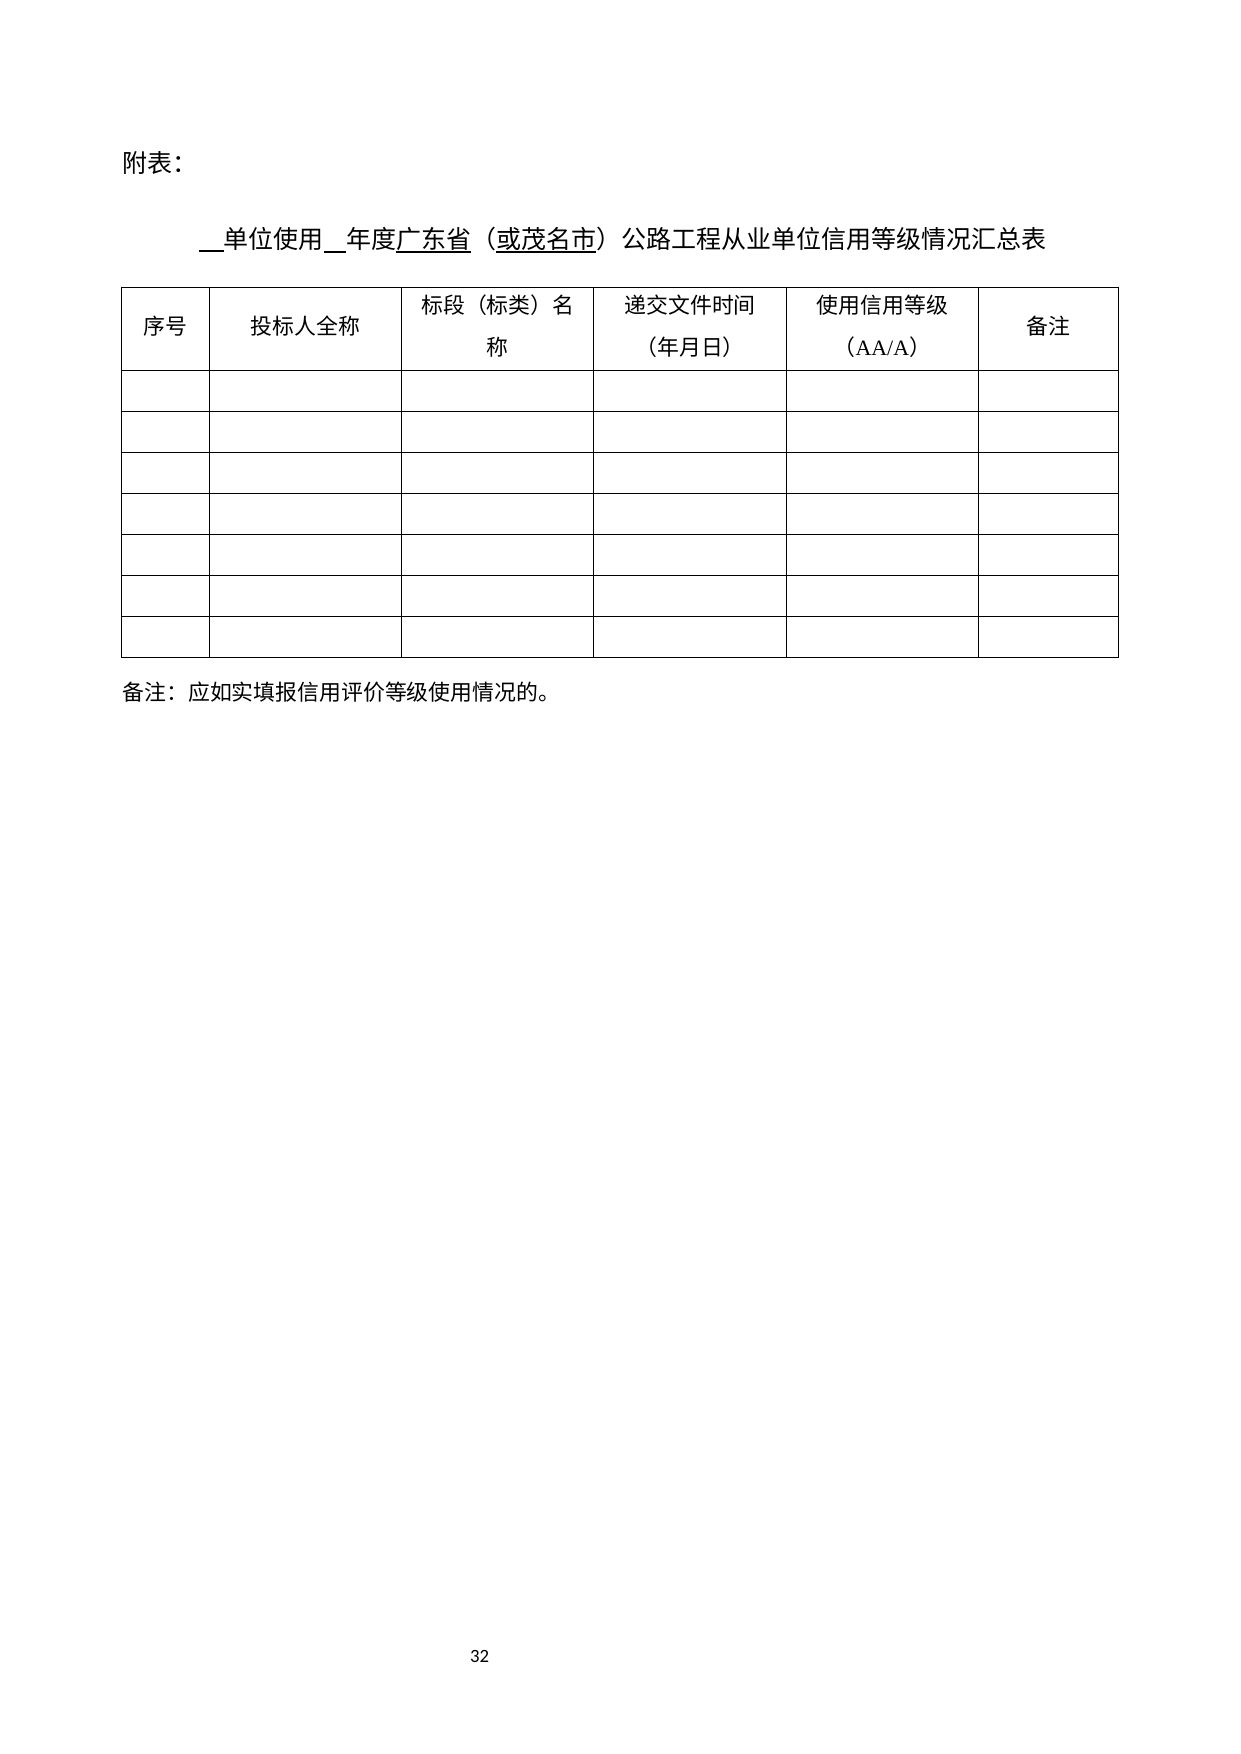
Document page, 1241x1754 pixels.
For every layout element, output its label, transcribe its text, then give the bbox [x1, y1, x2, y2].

table_header 投标人全称 [210, 288, 401, 370]
table_cell [979, 535, 1118, 575]
table_cell [210, 371, 401, 411]
table_header 标段（标类）名称 [402, 288, 593, 370]
table_cell [787, 576, 978, 616]
table_cell [122, 617, 209, 657]
table_cell [787, 617, 978, 657]
table_header 使用信用等级 （AA/A） [787, 288, 978, 370]
table_cell [402, 371, 593, 411]
table_cell [979, 453, 1118, 493]
table_cell [402, 453, 593, 493]
table_cell [210, 576, 401, 616]
table_cell [594, 535, 786, 575]
table_cell [787, 412, 978, 452]
table_header 序号 [122, 288, 209, 370]
table_cell [402, 576, 593, 616]
table_cell [979, 576, 1118, 616]
table_cell [122, 412, 209, 452]
table_cell [979, 412, 1118, 452]
table_cell [787, 535, 978, 575]
table_cell [210, 453, 401, 493]
table_cell [210, 617, 401, 657]
table_cell [210, 535, 401, 575]
table_cell [979, 617, 1118, 657]
table_header 递交文件时间 （年月日） [594, 288, 786, 370]
table_cell [787, 453, 978, 493]
table_cell [594, 617, 786, 657]
table_cell [122, 371, 209, 411]
table_cell [402, 412, 593, 452]
table_cell [122, 494, 209, 534]
table_cell [787, 494, 978, 534]
text 附表： [122, 129, 1122, 194]
table_cell [402, 535, 593, 575]
table_cell [594, 453, 786, 493]
text 备注：应如实填报信用评价等级使用情况的。 [122, 674, 1122, 707]
table_header 备注 [979, 288, 1118, 370]
table_cell [787, 371, 978, 411]
table_cell [210, 412, 401, 452]
table_cell [594, 371, 786, 411]
table_cell [594, 576, 786, 616]
table_cell [979, 494, 1118, 534]
table_cell [402, 494, 593, 534]
table_cell [210, 494, 401, 534]
table_cell [122, 576, 209, 616]
table_cell [122, 535, 209, 575]
table_cell [594, 412, 786, 452]
table_cell [402, 617, 593, 657]
text 单位使用 年度广东省（或茂名市）公路工程从业单位信用等级情况汇总表 [122, 205, 1122, 270]
table_cell [122, 453, 209, 493]
table_cell [979, 371, 1118, 411]
table_cell [594, 494, 786, 534]
